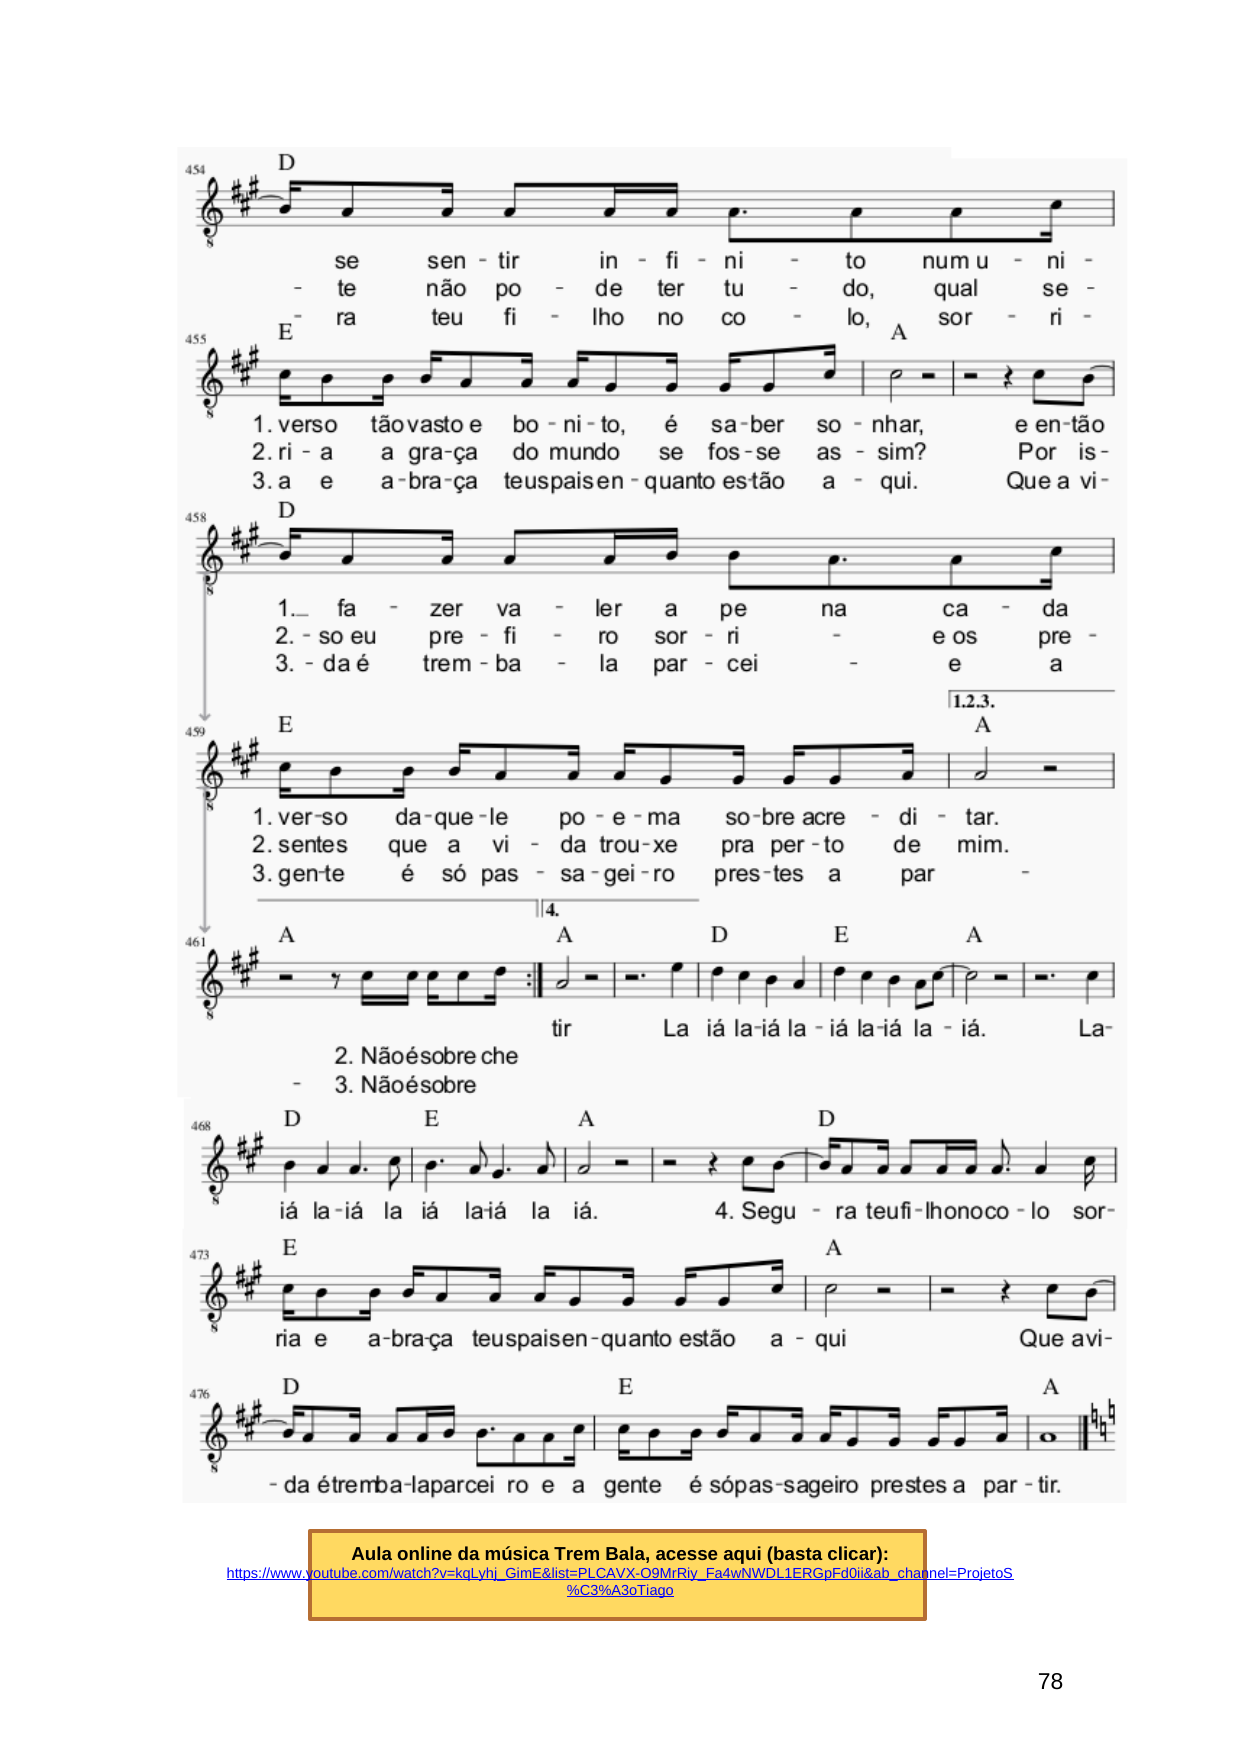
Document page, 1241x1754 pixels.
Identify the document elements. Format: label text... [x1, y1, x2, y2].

text https://www.youtube.com/watch?v=kqLyhj_GimE&list=PLCAVX-O9MrRiy_Fa4wNWDL1ERGpFd0ii&ab_channel=ProjetoS%C3%A3oTiago [177, 1564, 1063, 1598]
text Aula online da música Trem Bala, acesse aqui (basta clicar): [177, 1543, 1063, 1564]
picture [177, 147, 1128, 1503]
